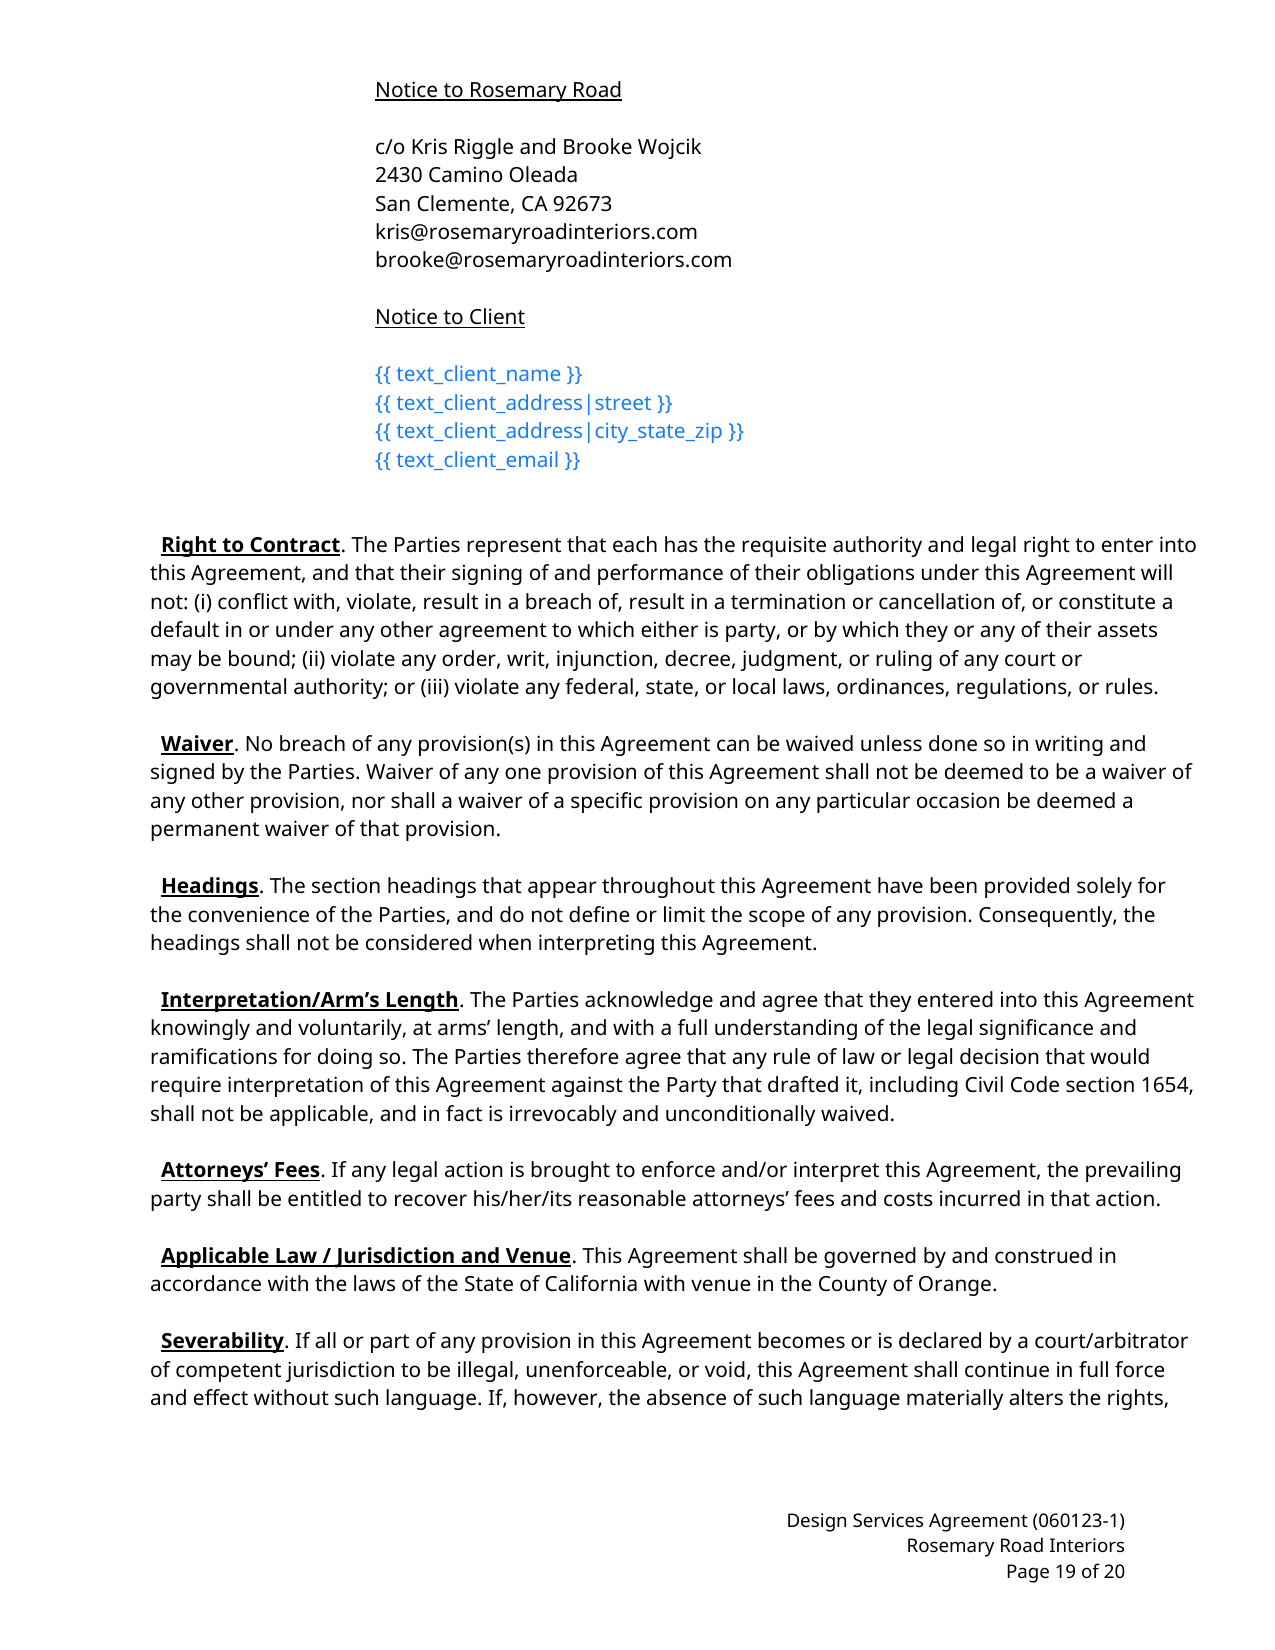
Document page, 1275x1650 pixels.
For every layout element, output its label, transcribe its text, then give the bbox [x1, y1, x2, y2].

text Waiver. No breach of any provision(s) in this Agreement can be waived unless done so in writing and signed by the Parties. Waiver of any one provision of this Agreement shall not be deemed to be a waiver of any other provision, nor shall a waiver of a specific provision on any particular occasion be deemed a permanent waiver of that provision. [150, 729, 1200, 843]
text c/o Kris Riggle and Brooke Wojcik [375, 132, 1200, 160]
text kris@rosemaryroadinteriors.com [375, 217, 1200, 246]
text Right to Contract. The Parties represent that each has the requisite authority and legal right to enter into this Agreement, and that their signing of and performance of their obligations under this Agreement will not: (i) conflict with, violate, result in a breach of, result in a termination or cancellation of, or constitute a default in or under any other agreement to which either is party, or by which they or any of their assets may be bound; (ii) violate any order, writ, injunction, decree, judgment, or ruling of any court or governmental authority; or (iii) violate any federal, state, or local laws, ordinances, regulations, or rules. [150, 530, 1200, 701]
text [150, 1326, 1200, 1412]
text Notice to Client [375, 302, 1200, 331]
text 2430 Camino Oleada [375, 160, 1200, 189]
text Interpretation/Arm’s Length. The Parties acknowledge and agree that they entered into this Agreement knowingly and voluntarily, at arms’ length, and with a full understanding of the legal significance and ramifications for doing so. The Parties therefore agree that any rule of law or legal decision that would require interpretation of this Agreement against the Party that drafted it, including Civil Code section 1654, shall not be applicable, and in fact is irrevocably and unconditionally waived. [150, 985, 1200, 1127]
text Notice to Rosemary Road [375, 75, 1200, 103]
text brooke@rosemaryroadinteriors.com [375, 246, 1200, 274]
text Attorneys’ Fees. If any legal action is brought to enforce and/or interpret this Agreement, the prevailing party shall be entitled to recover his/her/its reasonable attorneys’ fees and costs incurred in that action. [150, 1156, 1200, 1212]
text Headings. The section headings that appear throughout this Agreement have been provided solely for the convenience of the Parties, and do not define or limit the scope of any provision. Consequently, the headings shall not be considered when interpreting this Agreement. [150, 871, 1200, 957]
text Applicable Law / Jurisdiction and Venue. This Agreement shall be governed by and construed in accordance with the laws of the State of California with venue in the County of Orange. [150, 1241, 1200, 1298]
text San Clemente, CA 92673 [375, 189, 1200, 217]
